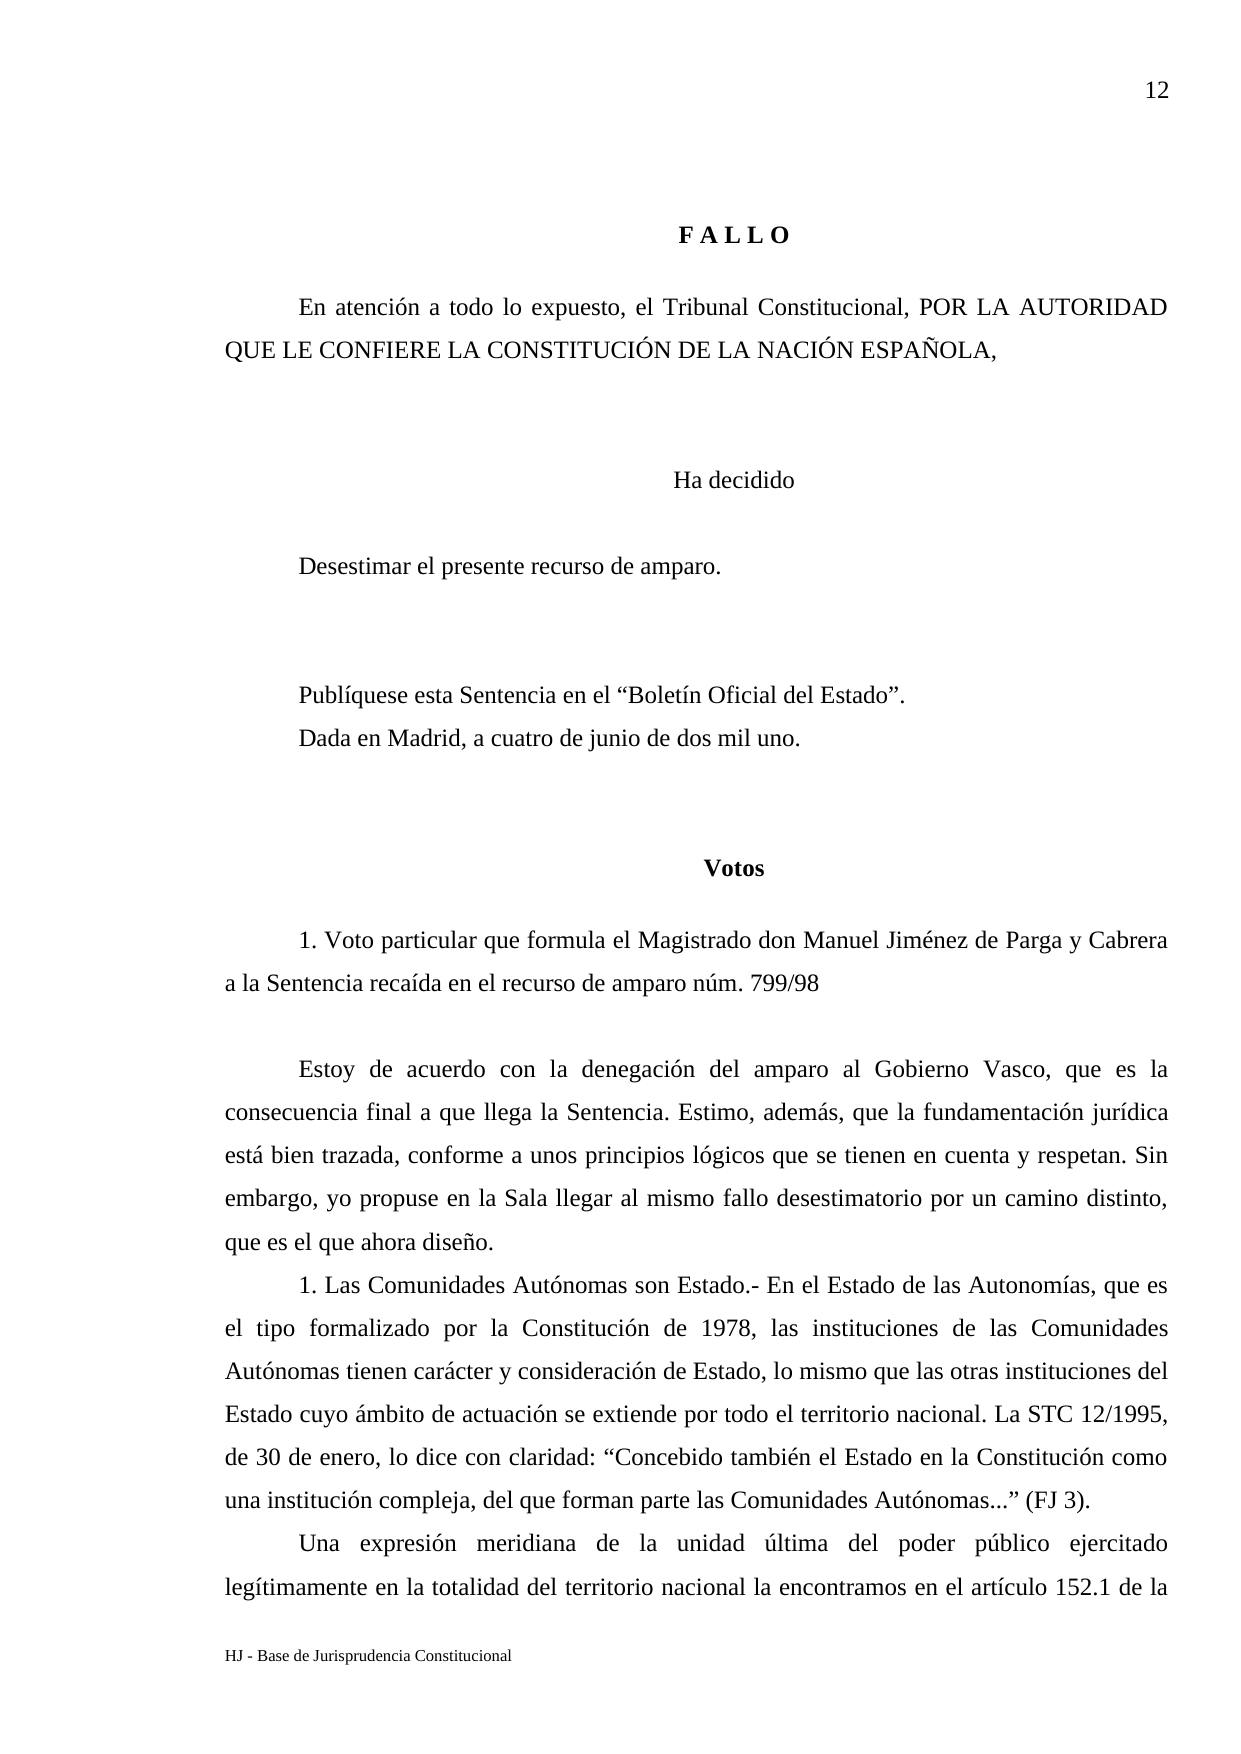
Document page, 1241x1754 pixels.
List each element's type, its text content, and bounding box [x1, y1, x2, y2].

text 1. Las Comunidades Autónomas son Estado.- En el Estado de las Autonomías, que es el tipo formalizado por la Constitución de 1978, las instituciones de las Comunidades Autónomas tienen carácter y consideración de Estado, lo mismo que las otras instituciones del Estado cuyo ámbito de actuación se extiende por todo el territorio nacional. La STC 12/1995, de 30 de enero, lo dice con claridad: “Concebido también el Estado en la Constitución como una institución compleja, del que forman parte las Comunidades Autónomas...” (FJ 3). [224, 1270, 1169, 1514]
text En atención a todo lo expuesto, el Tribunal Constitucional, POR LA AUTORIDAD QUE LE CONFIERE LA CONSTITUCIÓN DE LA NACIÓN ESPAÑOLA, [224, 292, 1169, 364]
text 1. Voto particular que formula el Magistrado don Manuel Jiménez de Parga y Cabrera a la Sentencia recaída en el recurso de amparo núm. 799/98 [224, 925, 1169, 997]
text Estoy de acuerdo con la denegación del amparo al Gobierno Vasco, que es la consecuencia final a que llega la Sentencia. Estimo, además, que la fundamentación jurídica está bien trazada, conforme a unos principios lógicos que se tienen en cuenta y respetan. Sin embargo, yo propuse en la Sala llegar al mismo fallo desestimatorio por un camino distinto, que es el que ahora diseño. [224, 1054, 1169, 1255]
subtitle Votos [224, 853, 1169, 882]
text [224, 1528, 1169, 1600]
text Desestimar el presente recurso de amparo. [224, 551, 1169, 580]
text Ha decidido [224, 465, 1169, 493]
subtitle F A L L O [224, 220, 1169, 249]
text Publíquese esta Sentencia en el “Boletín Oficial del Estado”. [224, 680, 1169, 709]
text Dada en Madrid, a cuatro de junio de dos mil uno. [224, 723, 1169, 752]
